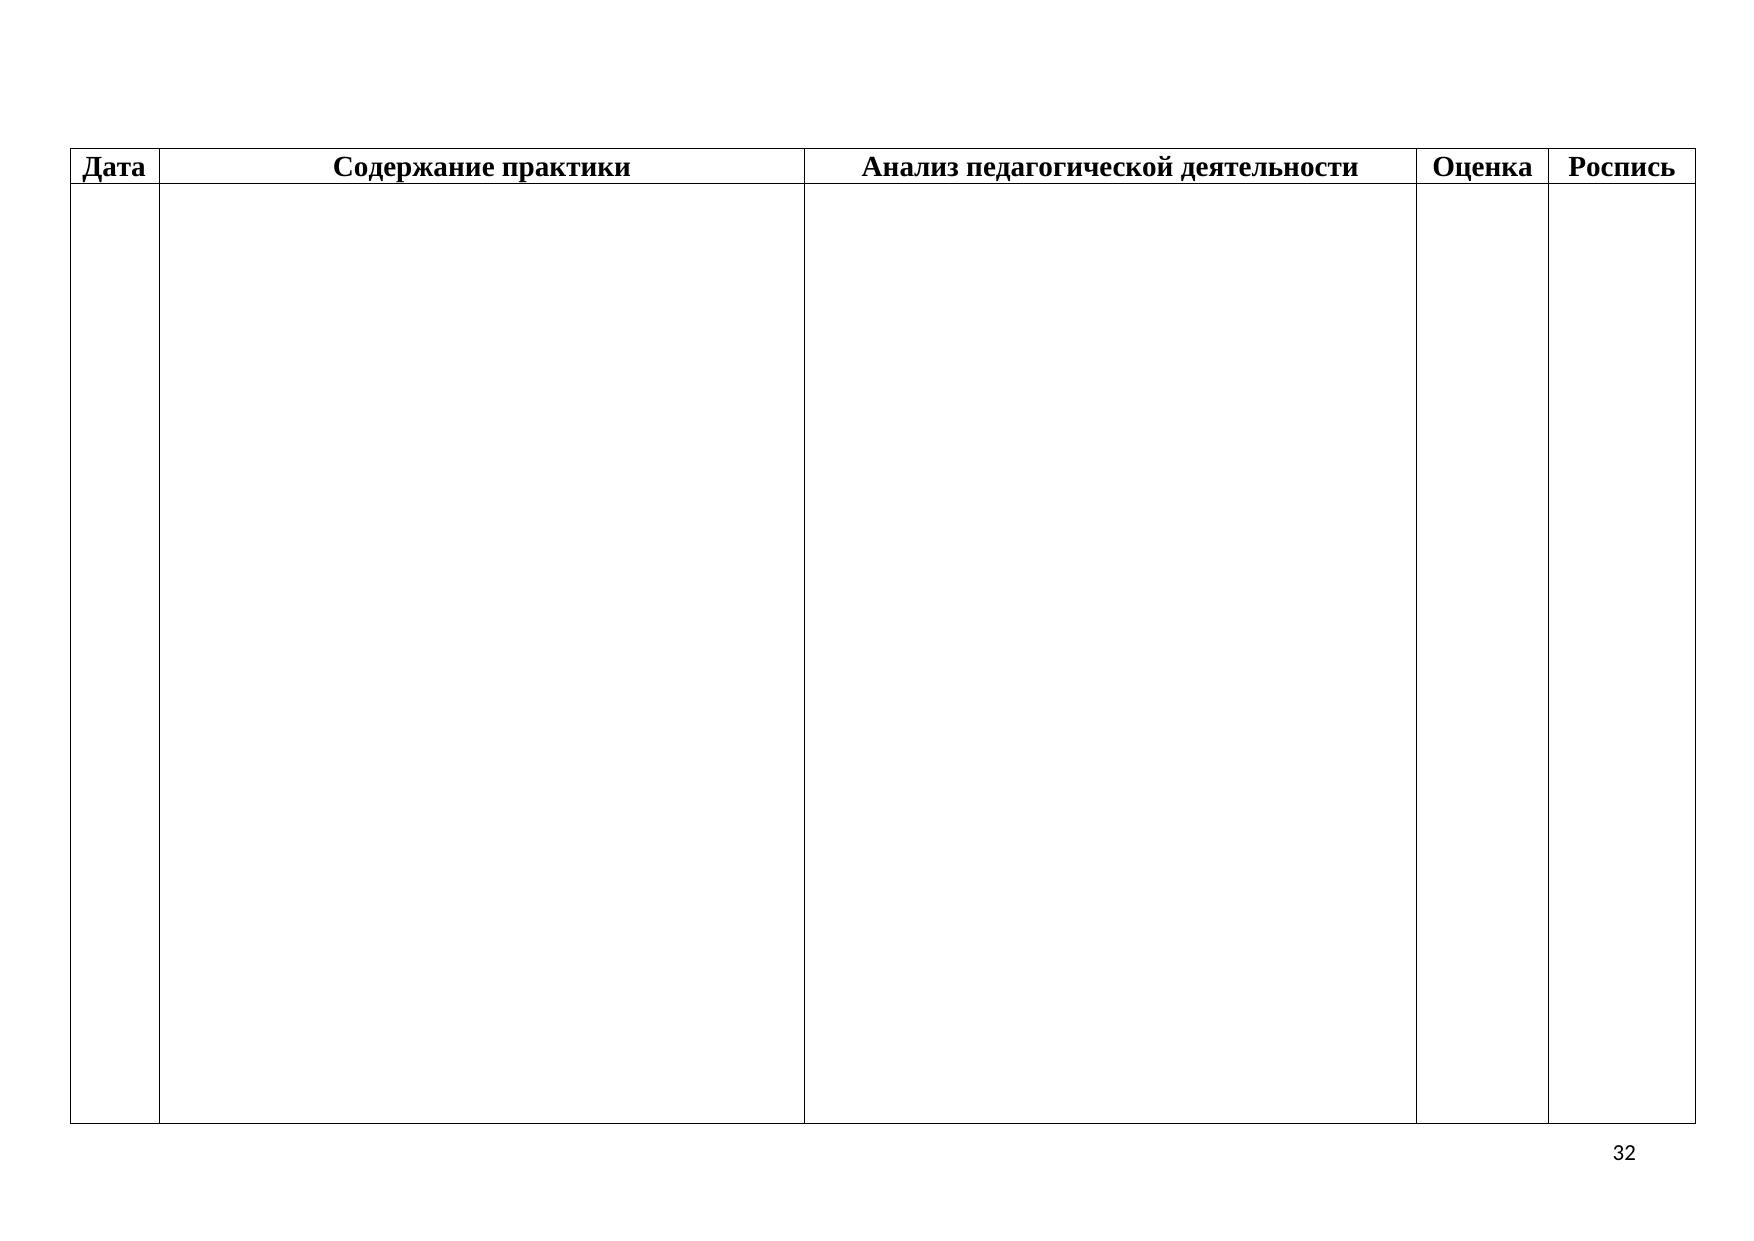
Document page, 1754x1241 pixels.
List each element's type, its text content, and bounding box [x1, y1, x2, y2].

table_cell [805, 184, 1416, 1123]
table_header Оценка [1417, 149, 1548, 183]
table_cell [160, 184, 804, 1123]
table_header Содержание практики [160, 149, 804, 183]
table_header Роспись [1549, 149, 1695, 183]
table_header Дата [71, 149, 159, 183]
table_cell [1549, 184, 1695, 1123]
table_header Анализ педагогической деятельности [805, 149, 1416, 183]
table_cell [71, 184, 159, 1123]
table_cell [1417, 184, 1548, 1123]
